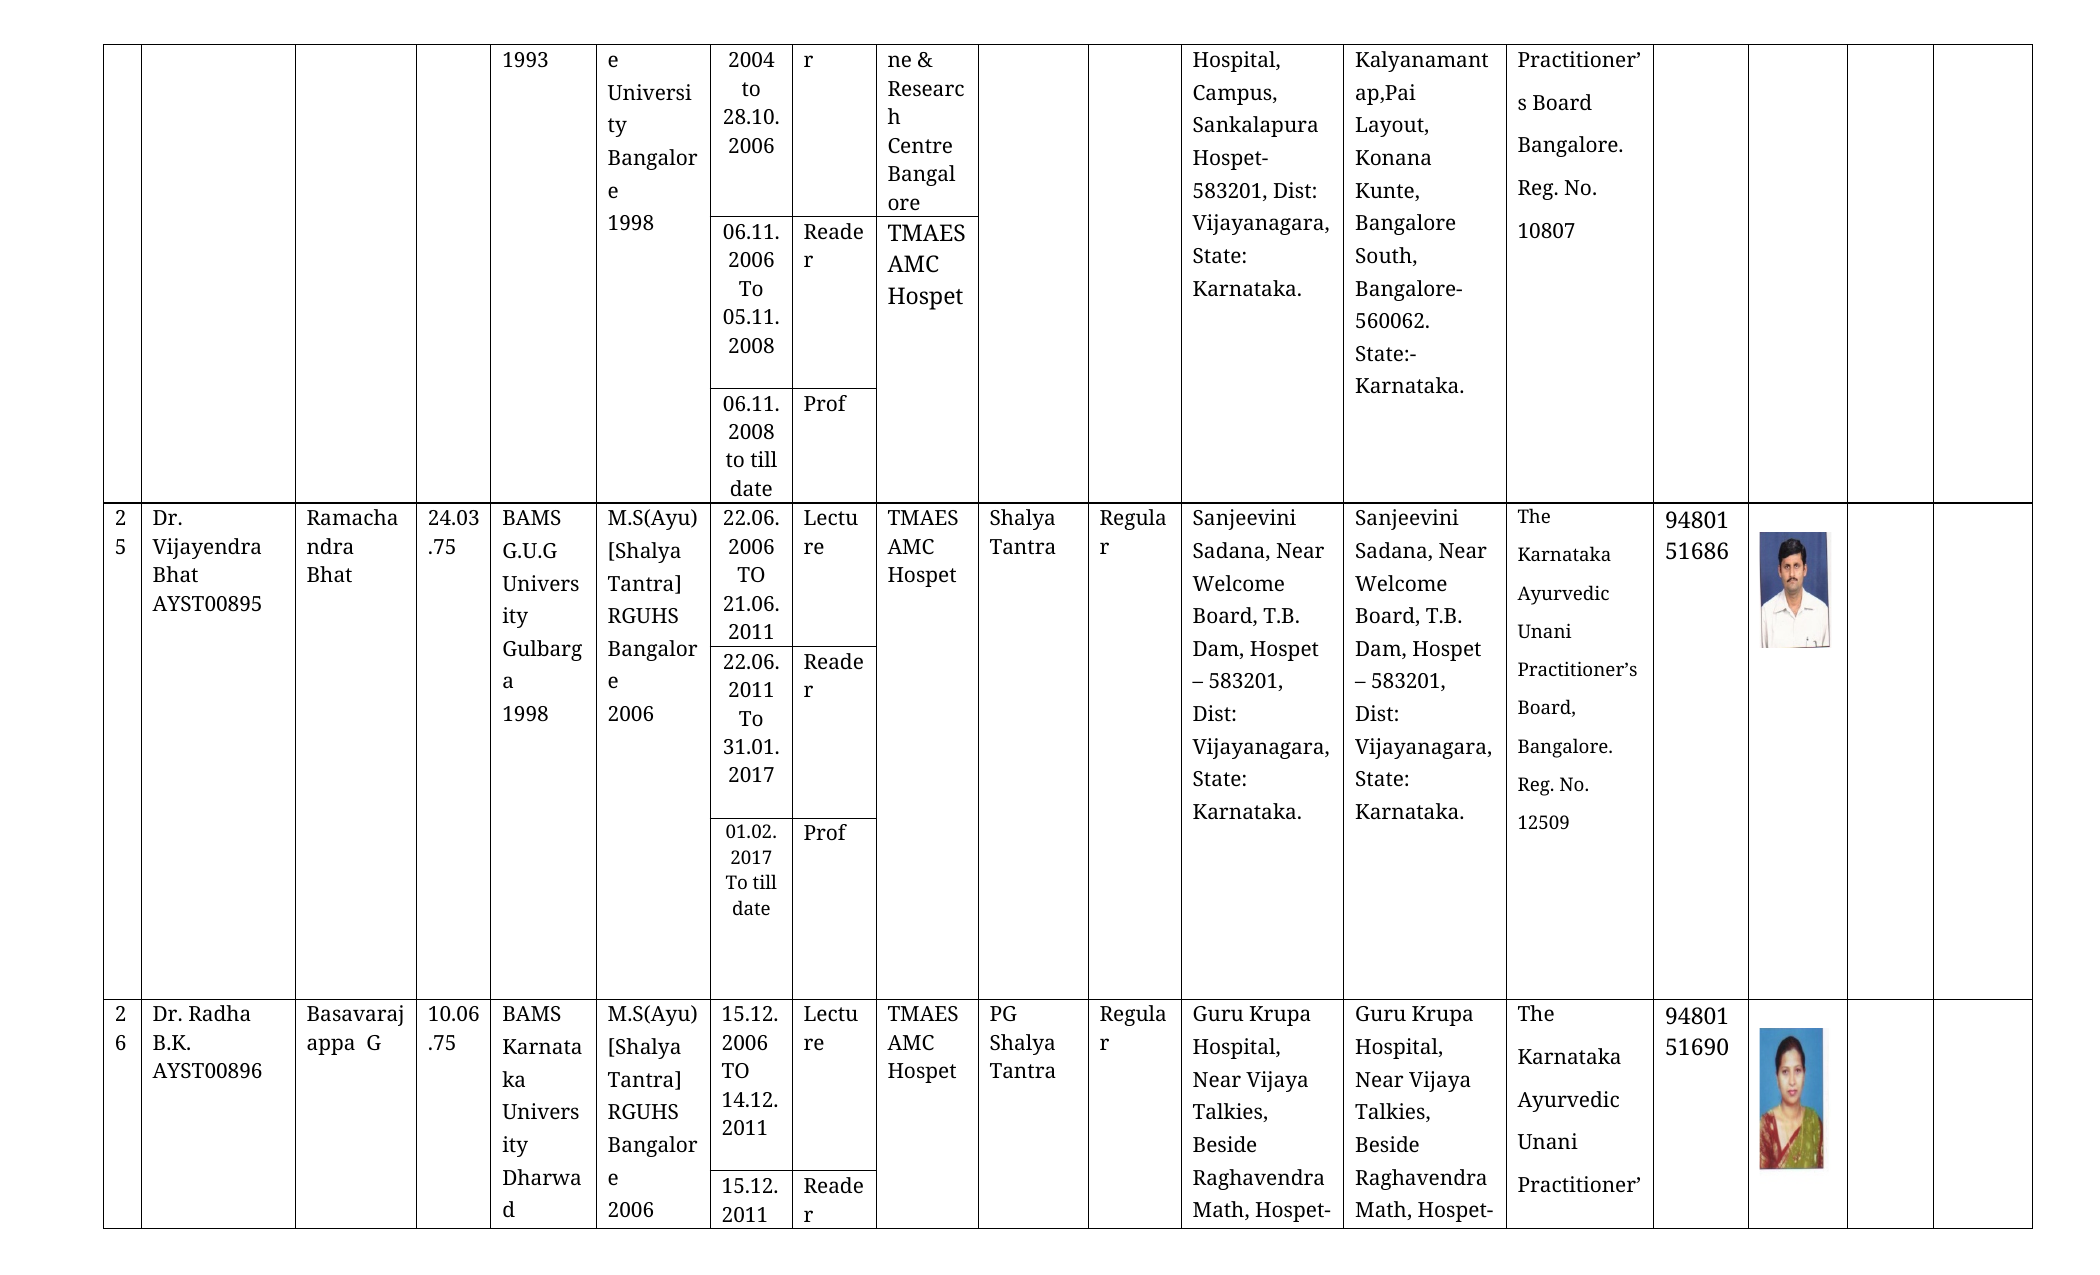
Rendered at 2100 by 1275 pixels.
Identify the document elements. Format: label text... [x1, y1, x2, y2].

table_cell Sanjeevini Sadana, Near Welcome Board, T.B. Dam, Hospet – 583201, Dist: Vijayanagara, State: Karnataka. [1182, 504, 1343, 998]
table_cell Reader [793, 647, 876, 817]
table_cell Reader [793, 1171, 876, 1228]
table_cell 22.06.2011 To 31.01.2017 [711, 647, 792, 817]
table_cell [1749, 504, 1847, 998]
table_cell BAMS G.U.G University Gulbarga 1998 [491, 504, 596, 998]
table_cell 9480151690 [1654, 1000, 1748, 1228]
table_cell Dr. Radha B.K. AYST00896 [142, 1000, 295, 1228]
table_cell Reader [793, 45, 876, 216]
table_cell Dr. Vijayendra Bhat AYST00895 [142, 504, 295, 998]
table_cell Prof [793, 389, 876, 502]
table_cell Ramachandra Bhat [296, 504, 416, 998]
table_cell TMAES AMC Hospet [877, 1000, 978, 1228]
table_cell Lecture [793, 1000, 876, 1170]
picture [1759, 532, 1832, 648]
table_cell Regular [1089, 1000, 1181, 1228]
table_cell Reader [793, 217, 876, 388]
table_cell The Karnataka Ayurvedic Unani Practitioner’s Board Bangalore. Reg. No. 13618 [1507, 1000, 1653, 1228]
table_cell [1848, 1000, 1933, 1228]
table_cell 22.06.2006 TO 21.06.2011 [711, 504, 792, 646]
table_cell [711, 1171, 792, 1228]
table_cell 06.11.2006 To 05.11.2008 [711, 217, 792, 388]
table_cell TMAES AMC Hospet [877, 217, 978, 502]
table_cell Basavarajappa G [296, 1000, 416, 1228]
table_cell [1749, 1000, 1847, 1228]
table_cell [1934, 1000, 2032, 1228]
table_cell 24.03.75 [417, 504, 490, 998]
table_cell 01.02.2017 To till date [711, 819, 792, 998]
table_cell TMAES AMC Hospet [877, 504, 978, 998]
table_cell [1934, 504, 2032, 998]
table_cell M.S(Ayu) [Shalya Tantra] RGUHS Bangalore 2006 [597, 504, 710, 998]
table_cell 10.06.75 [417, 1000, 490, 1228]
table_cell Sanjeevini Sadana, Near Welcome Board, T.B. Dam, Hospet – 583201, Dist: Vijayanagara, State: Karnataka. [1344, 504, 1506, 998]
picture [1759, 1028, 1832, 1186]
table_cell Prof [793, 819, 876, 998]
table_cell PG Shalya Tantra [979, 1000, 1088, 1228]
table_cell [1848, 504, 1933, 998]
table_cell Guru Krupa Hospital, Near Vijaya Talkies, Beside Raghavendra Math, Hospet-583201, Dist: Vijayanagara, State: Karnataka [1344, 1000, 1506, 1228]
table_cell 9480151686 [1654, 504, 1748, 998]
table_cell 15.12.2006 TO 14.12.2011 [711, 1000, 792, 1170]
table_cell Shalya Tantra [979, 504, 1088, 998]
table_cell The Karnataka Ayurvedic Unani Practitioner’s Board, Bangalore. Reg. No. 12509 [1507, 504, 1653, 998]
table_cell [711, 45, 792, 216]
table_cell M.S(Ayu) [Shalya Tantra] RGUHS Bangalore 2006 [597, 1000, 710, 1228]
table_cell Regular [1089, 504, 1181, 998]
table_cell Guru Krupa Hospital, Near Vijaya Talkies, Beside Raghavendra Math, Hospet-583201, Dist: Vijayanagara, State: Karnataka [1182, 1000, 1343, 1228]
table_cell 06.11.2008 to till date [711, 389, 792, 502]
table_cell 26 [104, 1000, 141, 1228]
table_cell 25 [104, 504, 141, 998]
table_cell BAMS Karnataka University Dharwad 1998 [491, 1000, 596, 1228]
table_cell Lecture [793, 504, 876, 646]
